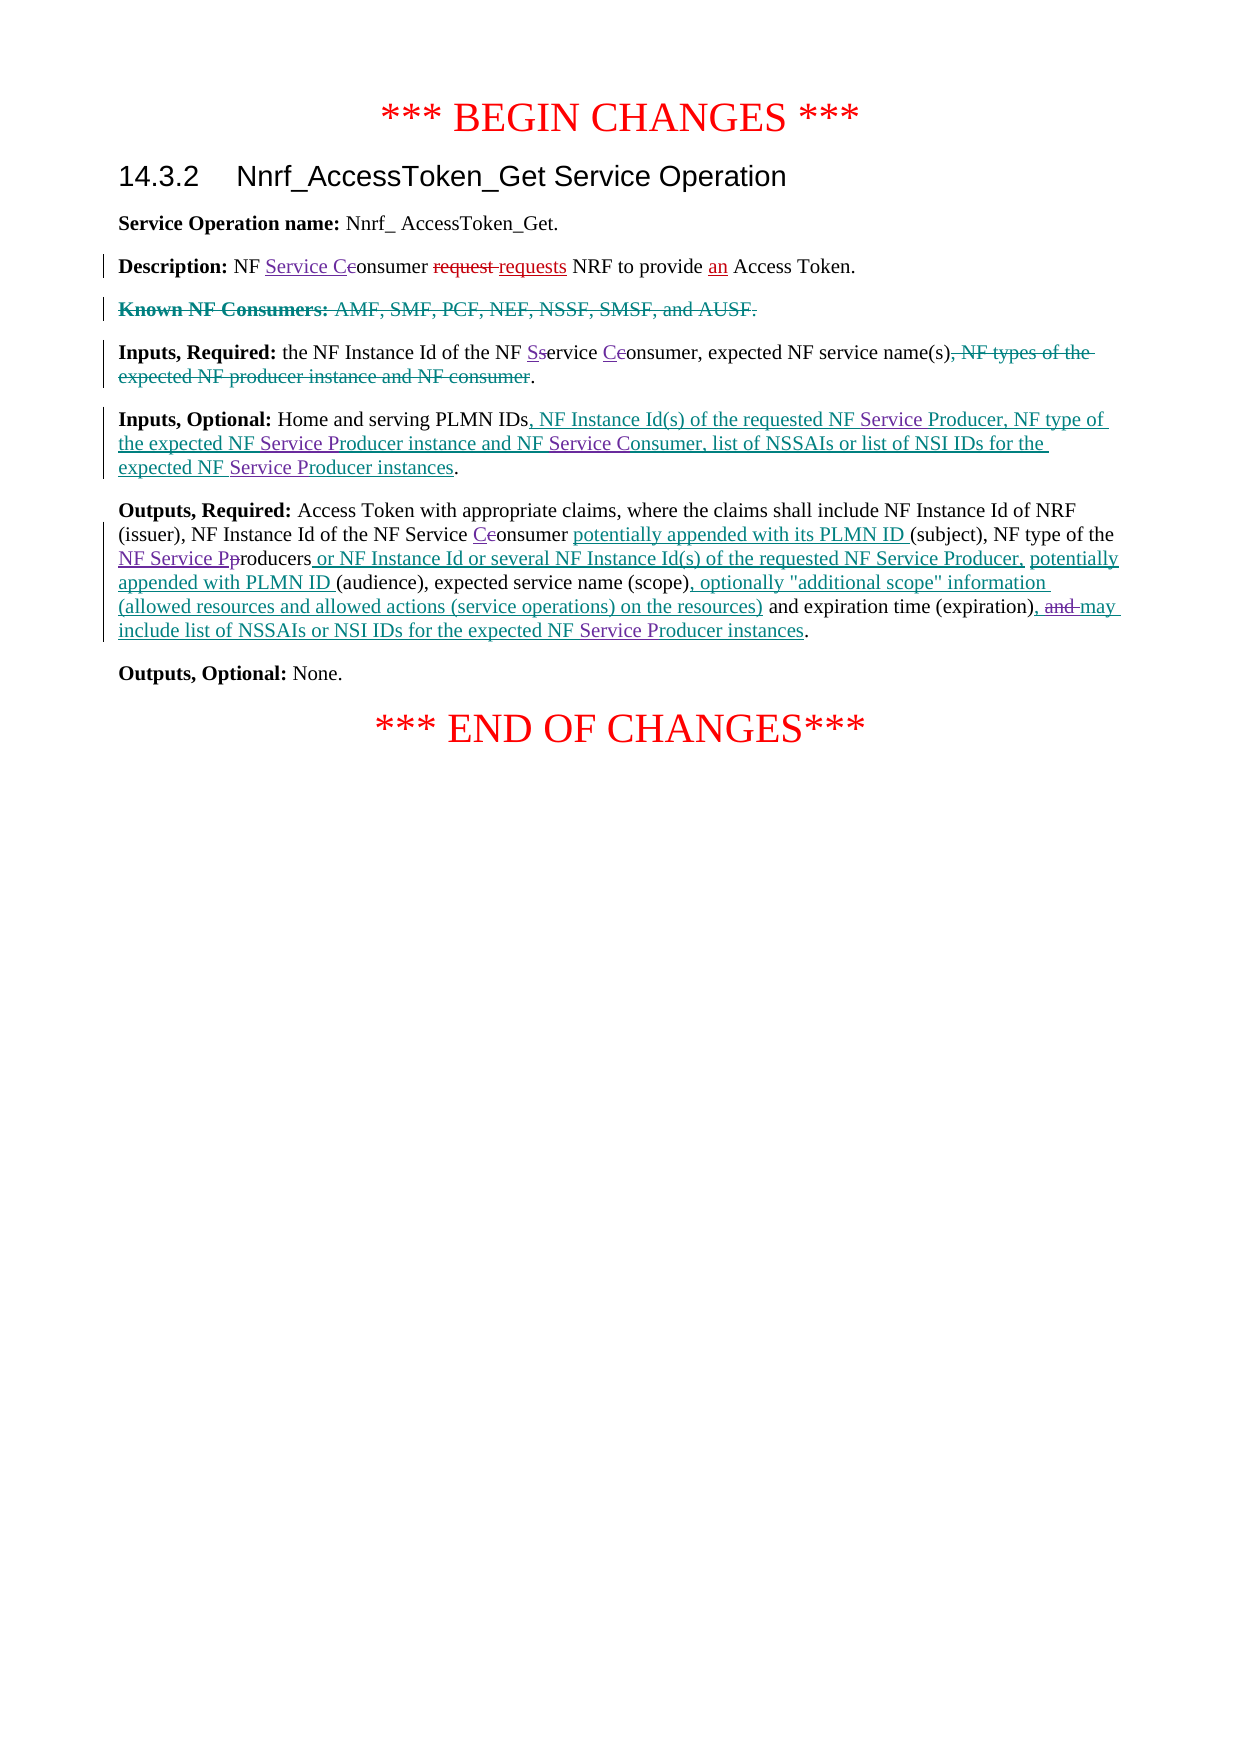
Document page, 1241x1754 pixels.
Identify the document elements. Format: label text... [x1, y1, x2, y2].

text *** END OF CHANGES*** [118, 703, 1122, 751]
text *** BEGIN CHANGES *** [118, 92, 1122, 140]
text Outputs, Optional: None. [118, 661, 1122, 685]
text Description: NF onsumer NRF to provide Access Token. [118, 254, 1122, 278]
text Outputs, Required: Access Token with appropriate claims, where the claims shall include NF Instance Id of NRF (issuer), NF Instance Id of the NF Service onsumer (subject), NF type of the roducers (audience), expected service name (scope) and expiration time (expiration). [118, 498, 1122, 642]
text Service Operation name: Nnrf_ AccessToken_Get. [118, 211, 1122, 235]
text Inputs, Required: the NF Instance Id of the NF ervice onsumer, expected NF service name(s). [118, 340, 1122, 388]
subtitle 14.3.2 Nnrf_AccessToken_Get Service Operation [118, 159, 1122, 193]
text Inputs, Optional: Home and serving PLMN IDs. [118, 407, 1122, 479]
